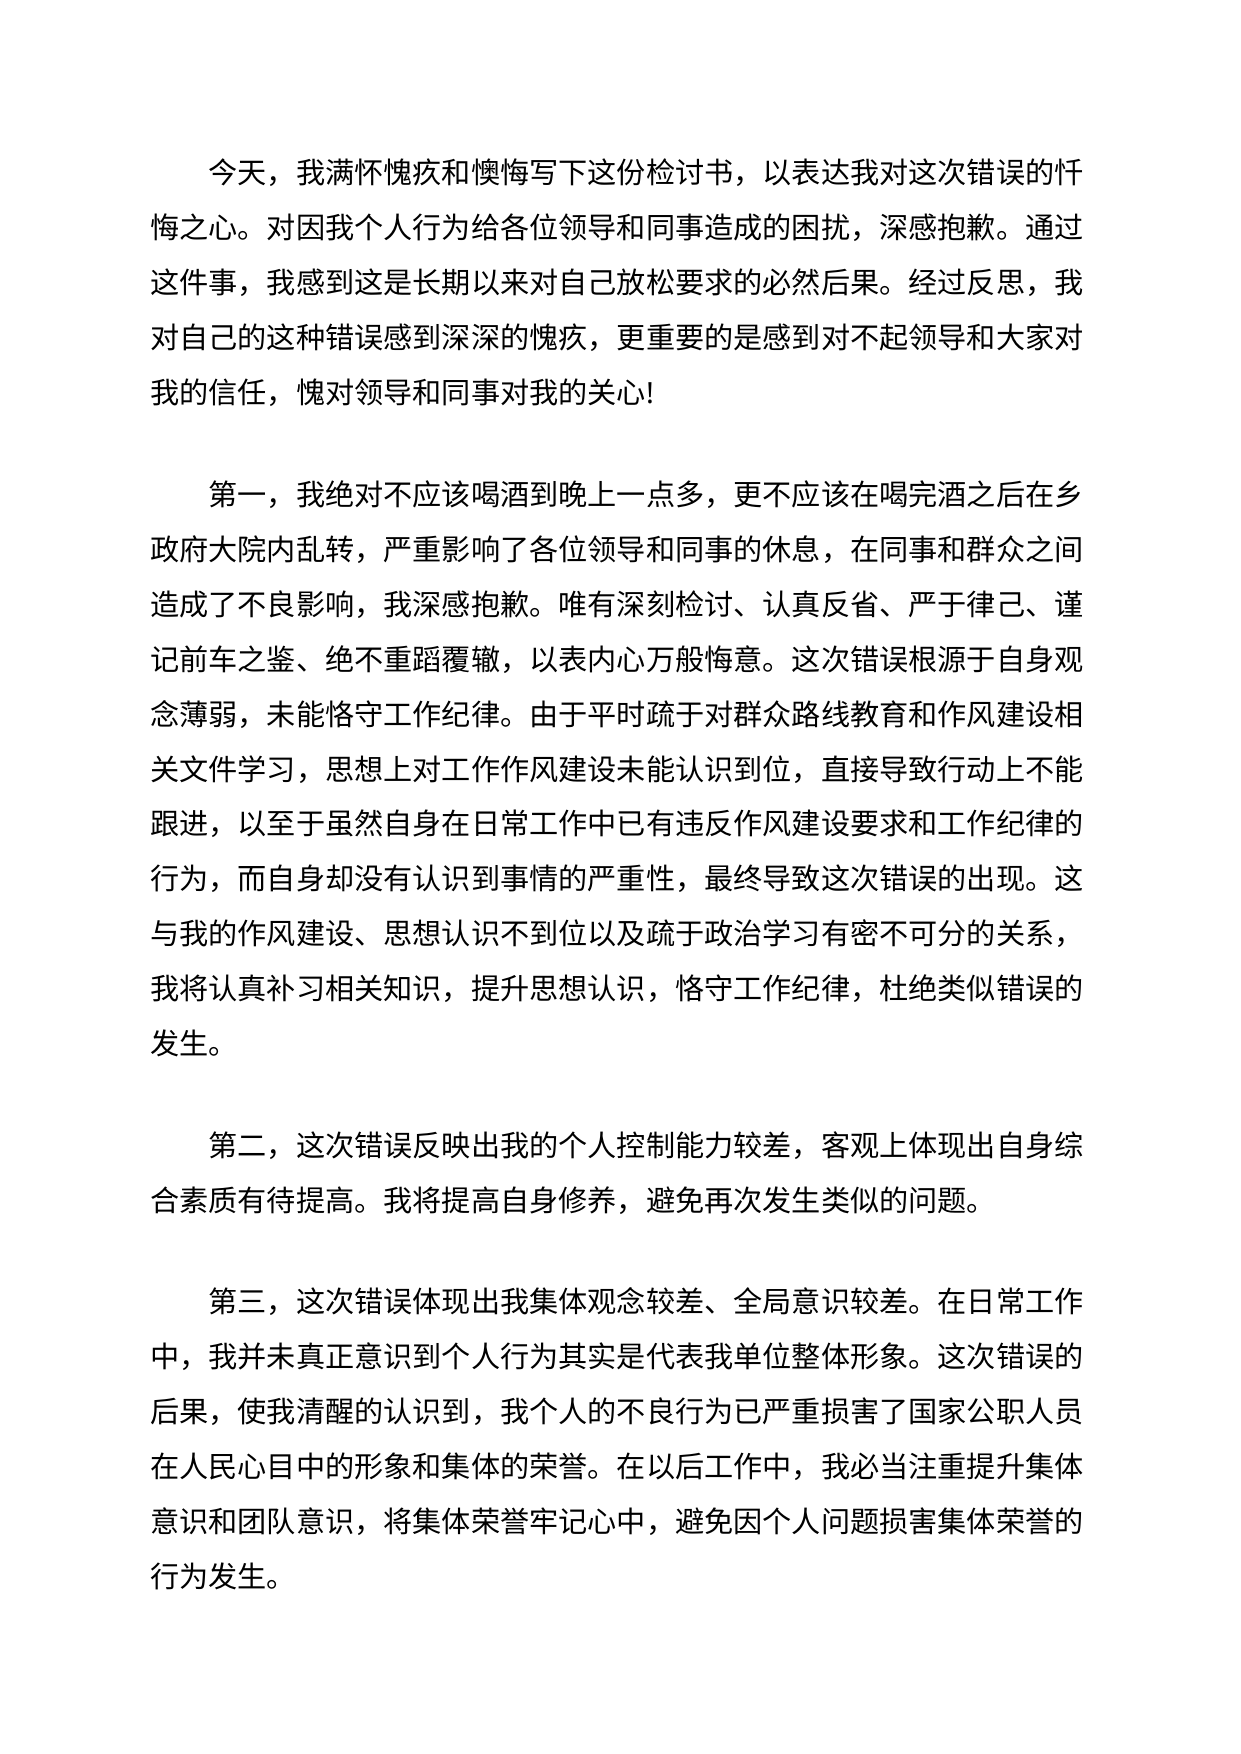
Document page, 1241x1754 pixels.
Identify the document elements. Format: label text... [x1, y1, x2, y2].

text 第一，我绝对不应该喝酒到晚上一点多，更不应该在喝完酒之后在乡政府大院内乱转，严重影响了各位领导和同事的休息，在同事和群众之间造成了不良影响，我深感抱歉。唯有深刻检讨、认真反省、严于律己、谨记前车之鉴、绝不重蹈覆辙，以表内心万般悔意。这次错误根源于自身观念薄弱，未能恪守工作纪律。由于平时疏于对群众路线教育和作风建设相关文件学习，思想上对工作作风建设未能认识到位，直接导致行动上不能跟进，以至于虽然自身在日常工作中已有违反作风建设要求和工作纪律的行为，而自身却没有认识到事情的严重性，最终导致这次错误的出现。这与我的作风建设、思想认识不到位以及疏于政治学习有密不可分的关系，我将认真补习相关知识，提升思想认识，恪守工作纪律，杜绝类似错误的发生。 [150, 472, 1090, 1063]
text 今天，我满怀愧疚和懊悔写下这份检讨书，以表达我对这次错误的忏悔之心。对因我个人行为给各位领导和同事造成的困扰，深感抱歉。通过这件事，我感到这是长期以来对自己放松要求的必然后果。经过反思，我对自己的这种错误感到深深的愧疚，更重要的是感到对不起领导和大家对我的信任，愧对领导和同事对我的关心! [150, 150, 1090, 412]
text 第三，这次错误体现出我集体观念较差、全局意识较差。在日常工作中，我并未真正意识到个人行为其实是代表我单位整体形象。这次错误的后果，使我清醒的认识到，我个人的不良行为已严重损害了国家公职人员在人民心目中的形象和集体的荣誉。在以后工作中，我必当注重提升集体意识和团队意识，将集体荣誉牢记心中，避免因个人问题损害集体荣誉的行为发生。 [150, 1279, 1090, 1596]
text 第二，这次错误反映出我的个人控制能力较差，客观上体现出自身综合素质有待提高。我将提高自身修养，避免再次发生类似的问题。 [150, 1122, 1090, 1219]
